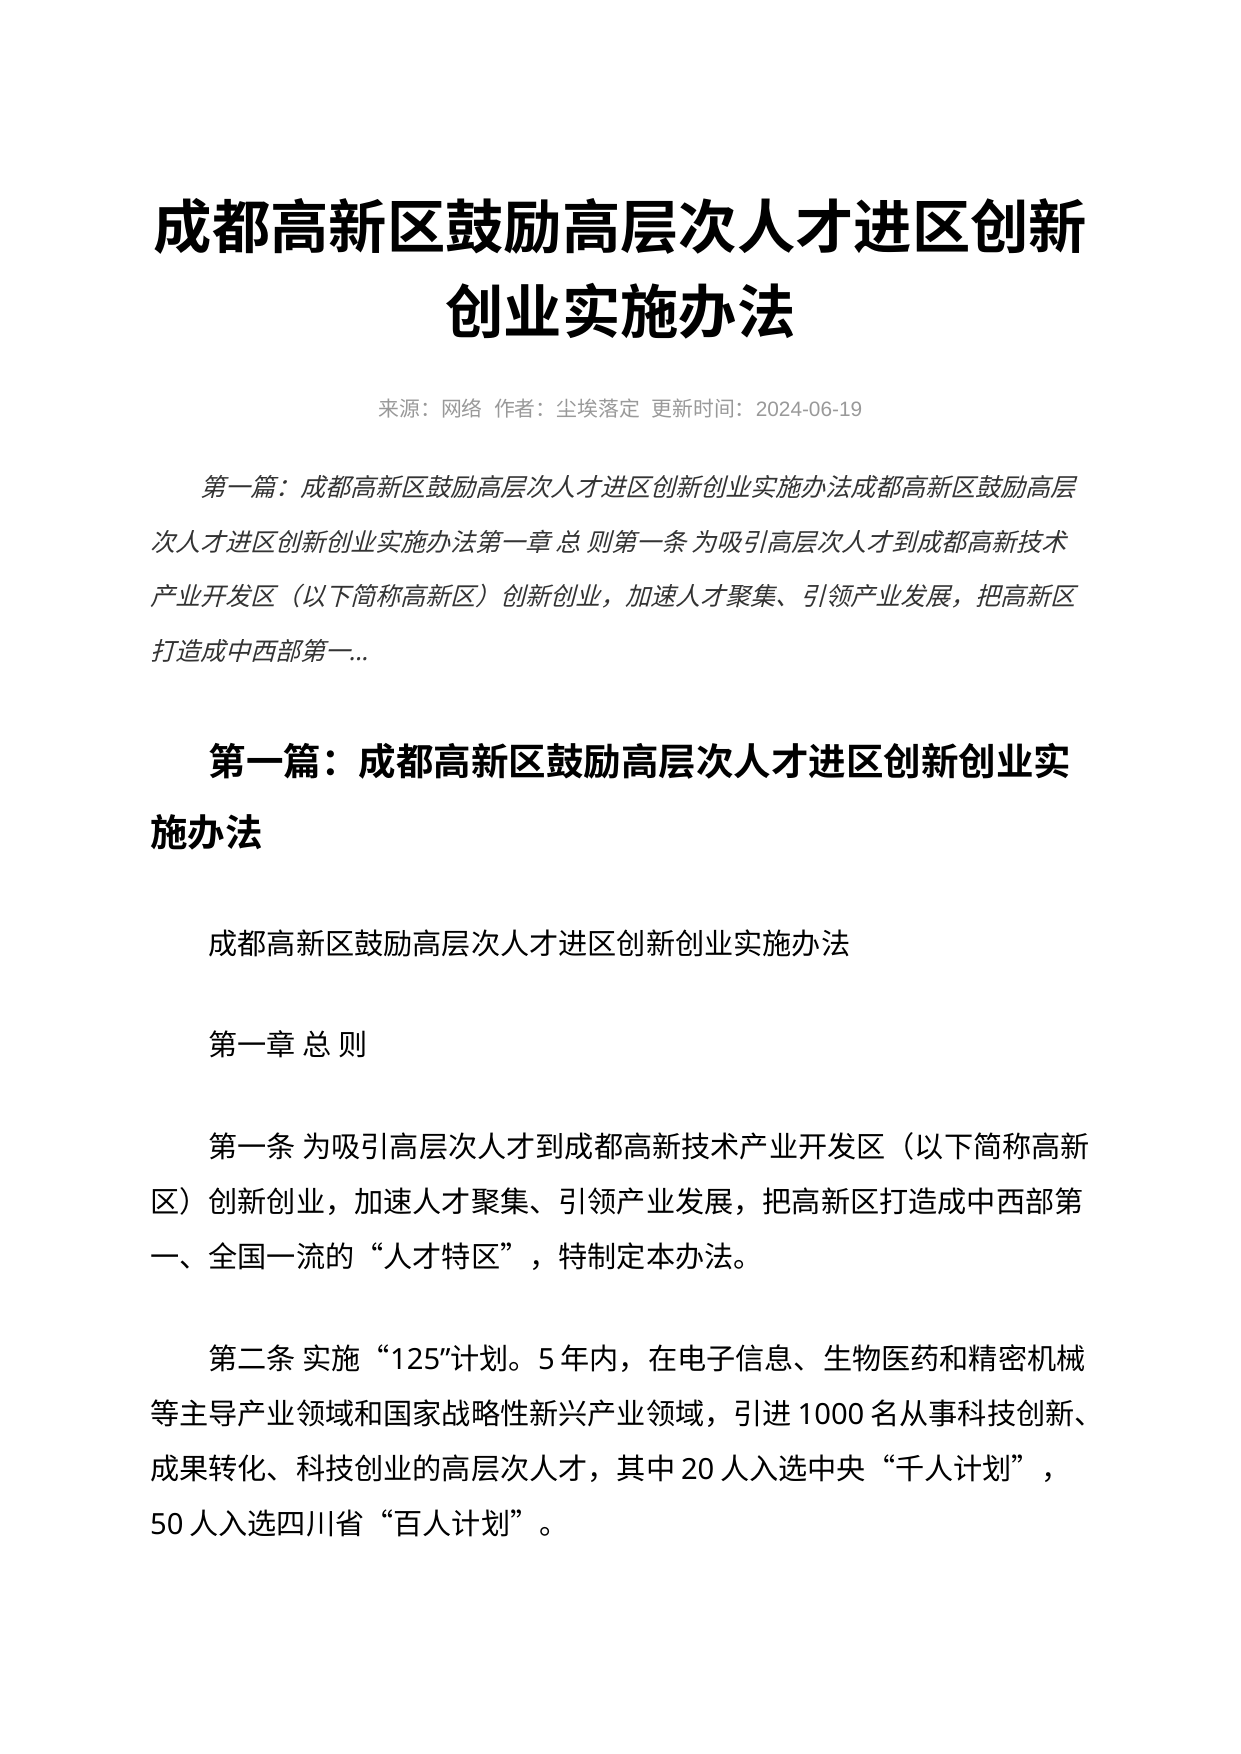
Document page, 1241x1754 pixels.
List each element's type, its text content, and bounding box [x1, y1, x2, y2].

subtitle 成都高新区鼓励高层次人才进区创新创业实施办法 [150, 181, 1090, 350]
text 成都高新区鼓励高层次人才进区创新创业实施办法 [150, 920, 1090, 962]
text 来源：网络 作者：尘埃落定 更新时间：2024-06-19 [150, 397, 1090, 421]
text 第一篇：成都高新区鼓励高层次人才进区创新创业实施办法成都高新区鼓励高层次人才进区创新创业实施办法第一章 总 则第一条 为吸引高层次人才到成都高新技术产业开发区（以下简称高新区）创新创业，加速人才聚集、引领产业发展，把高新区打造成中西部第一... [150, 468, 1090, 667]
text 第二条 实施“125”计划。5年内，在电子信息、生物医药和精密机械等主导产业领域和国家战略性新兴产业领域，引进1000名从事科技创新、成果转化、科技创业的高层次人才，其中20人入选中央“千人计划”，50人入选四川省“百人计划”。 [150, 1335, 1090, 1543]
text 第一篇：成都高新区鼓励高层次人才进区创新创业实施办法 [150, 732, 1090, 857]
text 第一章 总 则 [150, 1022, 1090, 1064]
text 第一条 为吸引高层次人才到成都高新技术产业开发区（以下简称高新区）创新创业，加速人才聚集、引领产业发展，把高新区打造成中西部第一、全国一流的“人才特区”，特制定本办法。 [150, 1124, 1090, 1276]
